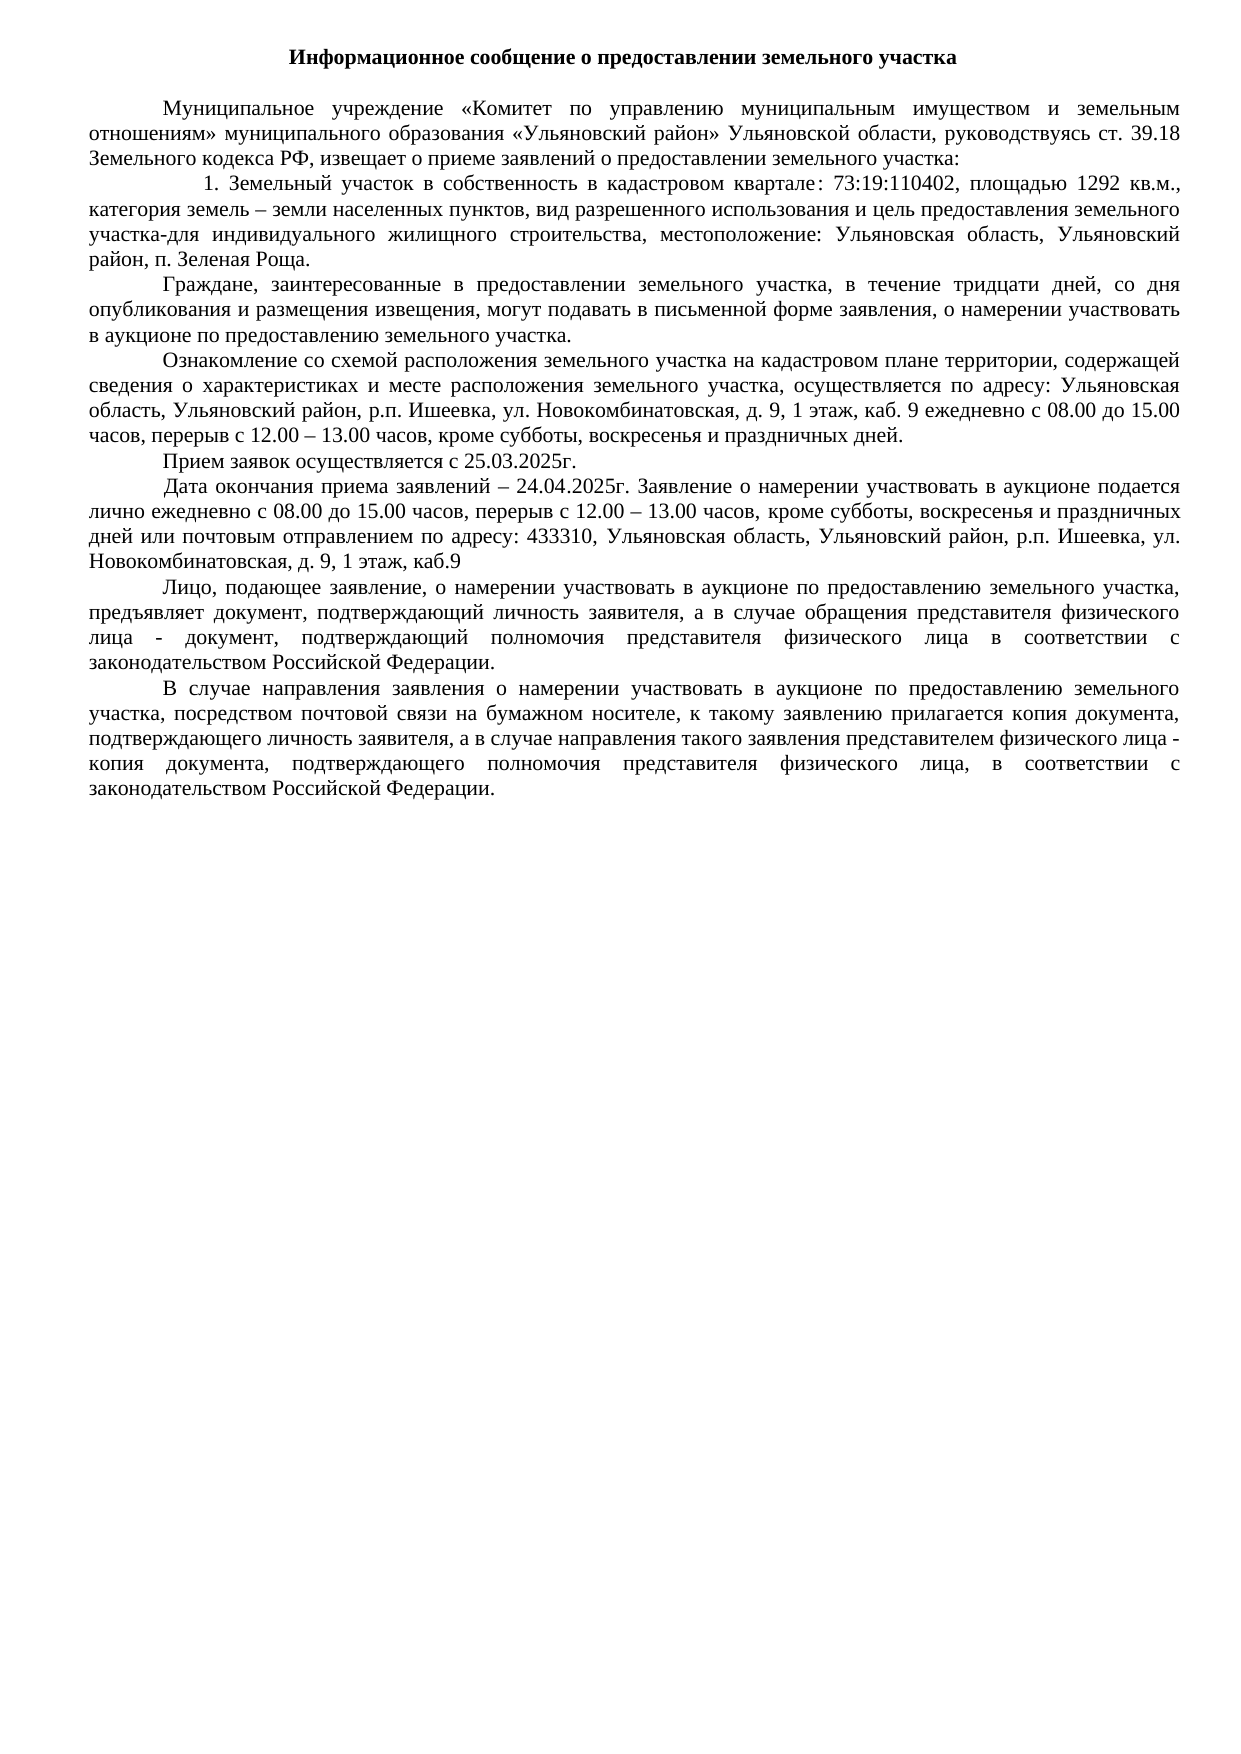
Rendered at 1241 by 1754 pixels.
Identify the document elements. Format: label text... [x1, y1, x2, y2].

text Прием заявок осуществляется с 25.03.2025г. [89, 448, 1181, 473]
text Граждане, заинтересованные в предоставлении земельного участка, в течение тридцати дней, со дня опубликования и размещения извещения, могут подавать в письменной форме заявления, о намерении участвовать в аукционе по предоставлению земельного участка. [89, 271, 1181, 347]
text Информационное сообщение о предоставлении земельного участка [89, 44, 1152, 69]
text В случае направления заявления о намерении участвовать в аукционе по предоставлению земельного участка, посредством почтовой связи на бумажном носителе, к такому заявлению прилагается копия документа, подтверждающего личность заявителя, а в случае направления такого заявления представителем физического лица - копия документа, подтверждающего полномочия представителя физического лица, в соответствии с законодательством Российской Федерации. [89, 674, 1181, 801]
list 1. Земельный участок в собственность в кадастровом квартале: 73:19:110402, площадью 1292 кв.м., категория земель – земли населенных пунктов, вид разрешенного использования и цель предоставления земельного участка-для индивидуального жилищного строительства, местоположение: Ульяновская область, Ульяновский район, п. Зеленая Роща. [89, 170, 1181, 271]
text Муниципальное учреждение «Комитет по управлению муниципальным имуществом и земельным отношениям» муниципального образования «Ульяновский район» Ульяновской области, руководствуясь ст. 39.18 Земельного кодекса РФ, извещает о приеме заявлений о предоставлении земельного участка: [89, 95, 1181, 170]
text Ознакомление со схемой расположения земельного участка на кадастровом плане территории, содержащей сведения о характеристиках и месте расположения земельного участка, осуществляется по адресу: Ульяновская область, Ульяновский район, р.п. Ишеевка, ул. Новокомбинатовская, д. 9, 1 этаж, каб. 9 ежедневно с 08.00 до 15.00 часов, перерыв с 12.00 – 13.00 часов, кроме субботы, воскресенья и праздничных дней. [89, 347, 1181, 448]
text Лицо, подающее заявление, о намерении участвовать в аукционе по предоставлению земельного участка, предъявляет документ, подтверждающий личность заявителя, а в случае обращения представителя физического лица - документ, подтверждающий полномочия представителя физического лица в соответствии с законодательством Российской Федерации. [89, 574, 1181, 674]
text Дата окончания приема заявлений – 24.04.2025г. Заявление о намерении участвовать в аукционе подается лично ежедневно с 08.00 до 15.00 часов, перерыв с 12.00 – 13.00 часов, кроме субботы, воскресенья и праздничных дней или почтовым отправлением по адресу: 433310, Ульяновская область, Ульяновский район, р.п. Ишеевка, ул. Новокомбинатовская, д. 9, 1 этаж, каб.9 [89, 473, 1181, 574]
